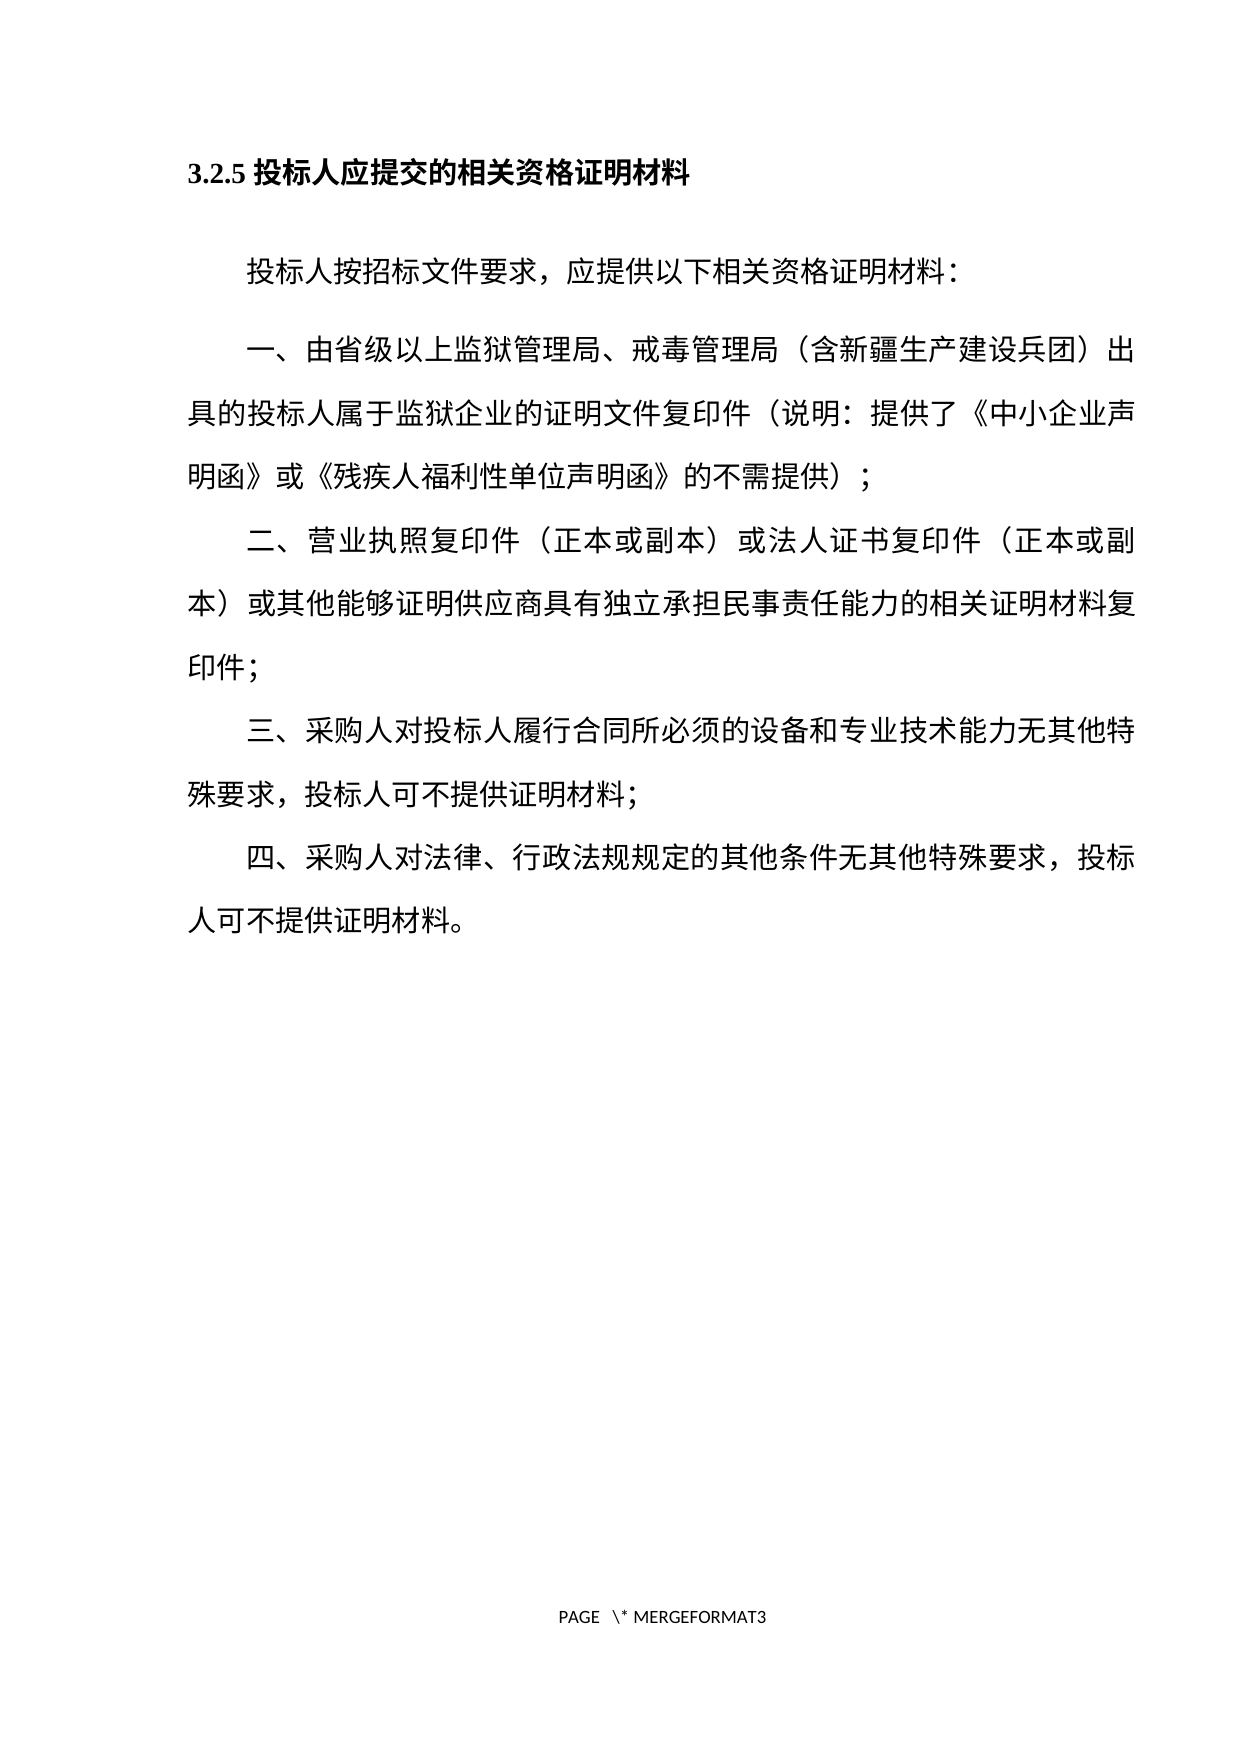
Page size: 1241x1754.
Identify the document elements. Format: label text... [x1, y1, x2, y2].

text 三、采购人对投标人履行合同所必须的设备和专业技术能力无其他特殊要求，投标人可不提供证明材料； [187, 708, 1137, 813]
text 四、采购人对法律、行政法规规定的其他条件无其他特殊要求，投标人可不提供证明材料。 [187, 834, 1137, 940]
text 一、由省级以上监狱管理局、戒毒管理局（含新疆生产建设兵团）出具的投标人属于监狱企业的证明文件复印件（说明：提供了《中小企业声明函》或《残疾人福利性单位声明函》的不需提供）； [187, 327, 1137, 496]
list 投标人应提交的相关资格证明材料 [187, 150, 1137, 192]
text 二、营业执照复印件（正本或副本）或法人证书复印件（正本或副本）或其他能够证明供应商具有独立承担民事责任能力的相关证明材料复印件； [187, 517, 1137, 686]
text 投标人按招标文件要求，应提供以下相关资格证明材料： [187, 249, 1137, 291]
